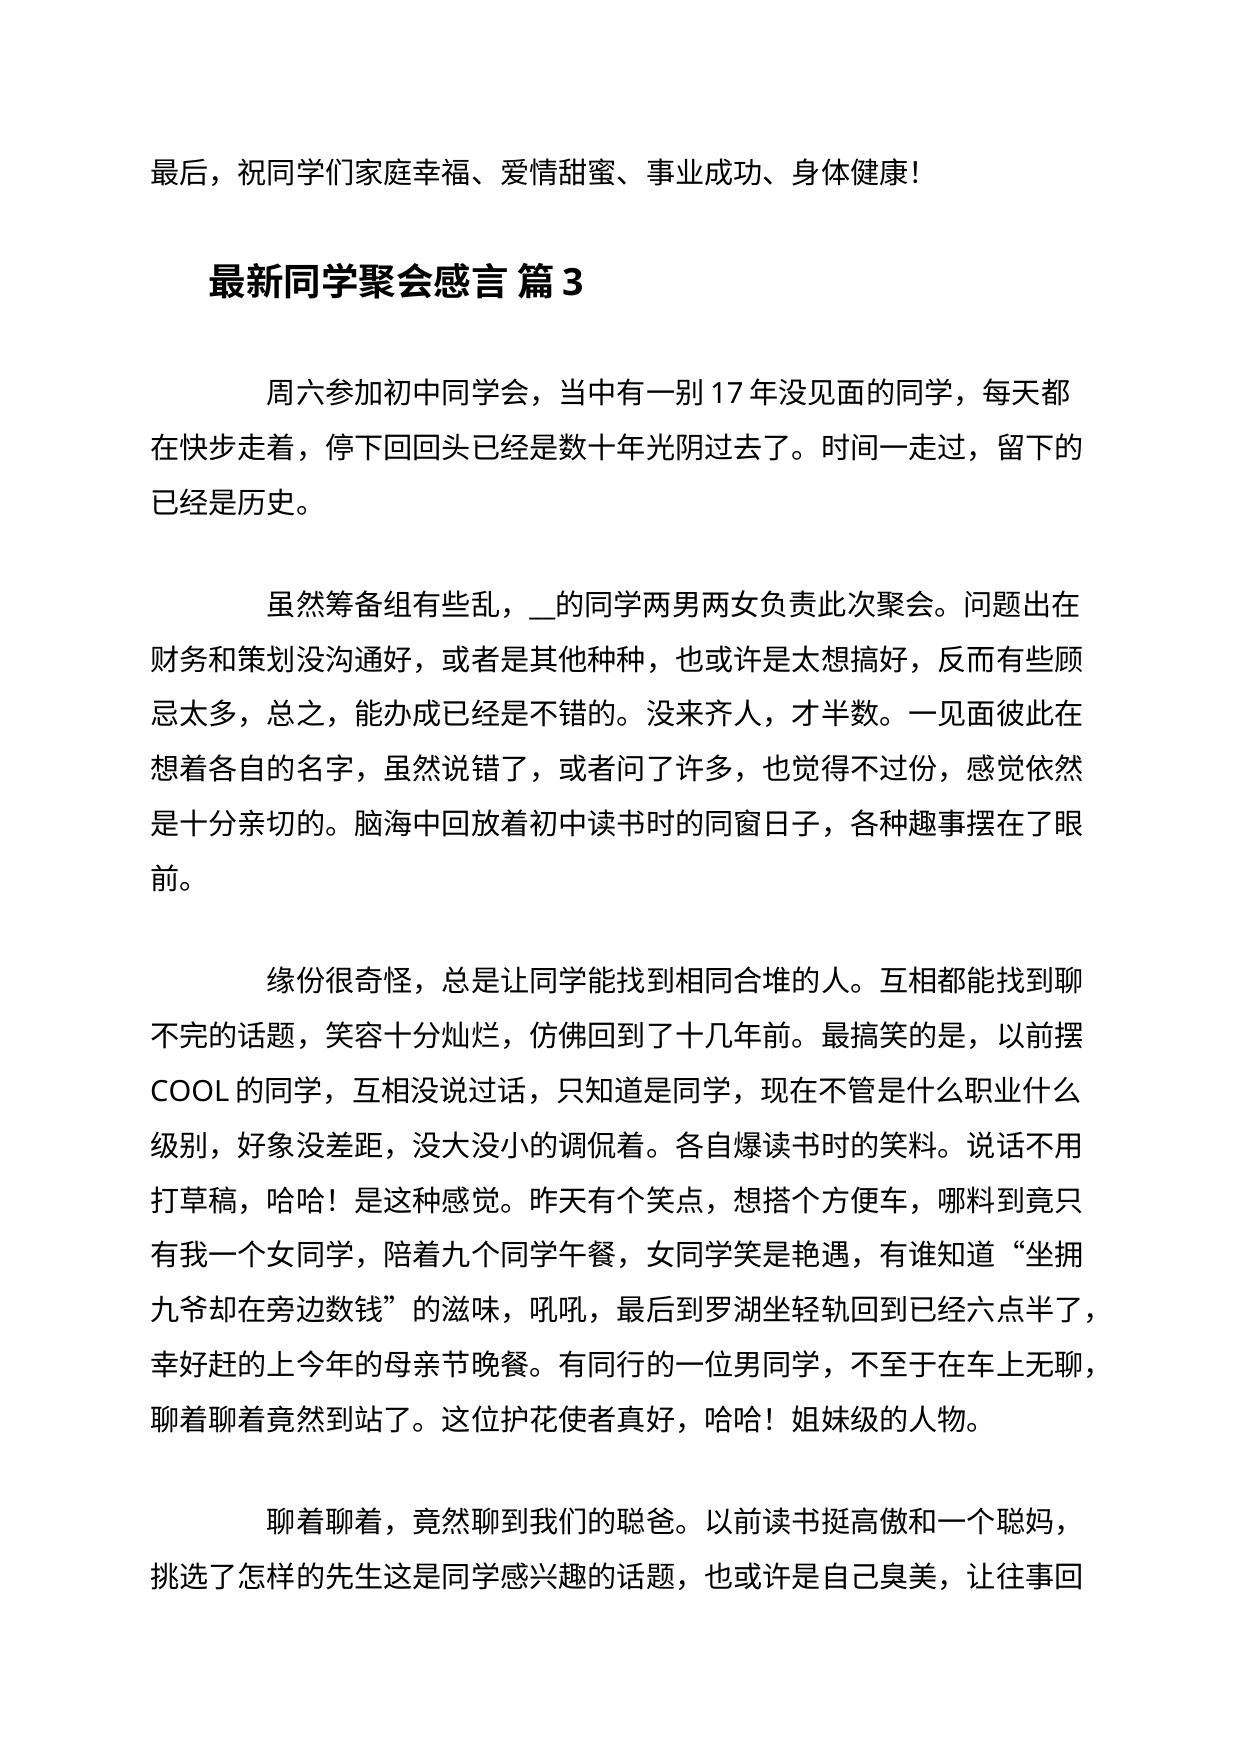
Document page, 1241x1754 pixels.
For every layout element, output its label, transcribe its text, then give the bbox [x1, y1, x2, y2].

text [150, 1498, 1090, 1596]
text 虽然筹备组有些乱，__的同学两男两女负责此次聚会。问题出在财务和策划没沟通好，或者是其他种种，也或许是太想搞好，反而有些顾忌太多，总之，能办成已经是不错的。没来齐人，才半数。一见面彼此在想着各自的名字，虽然说错了，或者问了许多，也觉得不过份，感觉依然是十分亲切的。脑海中回放着初中读书时的同窗日子，各种趣事摆在了眼前。 [150, 581, 1090, 898]
text 周六参加初中同学会，当中有一别17年没见面的同学，每天都在快步走着，停下回回头已经是数十年光阴过去了。时间一走过，留下的已经是历史。 [150, 369, 1090, 522]
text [150, 150, 1090, 192]
text 最新同学聚会感言 篇3 [150, 252, 1090, 306]
text 缘份很奇怪，总是让同学能找到相同合堆的人。互相都能找到聊不完的话题，笑容十分灿烂，仿佛回到了十几年前。最搞笑的是，以前摆COOL的同学，互相没说过话，只知道是同学，现在不管是什么职业什么级别，好象没差距，没大没小的调侃着。各自爆读书时的笑料。说话不用打草稿，哈哈！是这种感觉。昨天有个笑点，想搭个方便车，哪料到竟只有我一个女同学，陪着九个同学午餐，女同学笑是艳遇，有谁知道“坐拥九爷却在旁边数钱”的滋味，吼吼，最后到罗湖坐轻轨回到已经六点半了，幸好赶的上今年的母亲节晚餐。有同行的一位男同学，不至于在车上无聊，聊着聊着竟然到站了。这位护花使者真好，哈哈！姐妹级的人物。 [150, 957, 1090, 1439]
